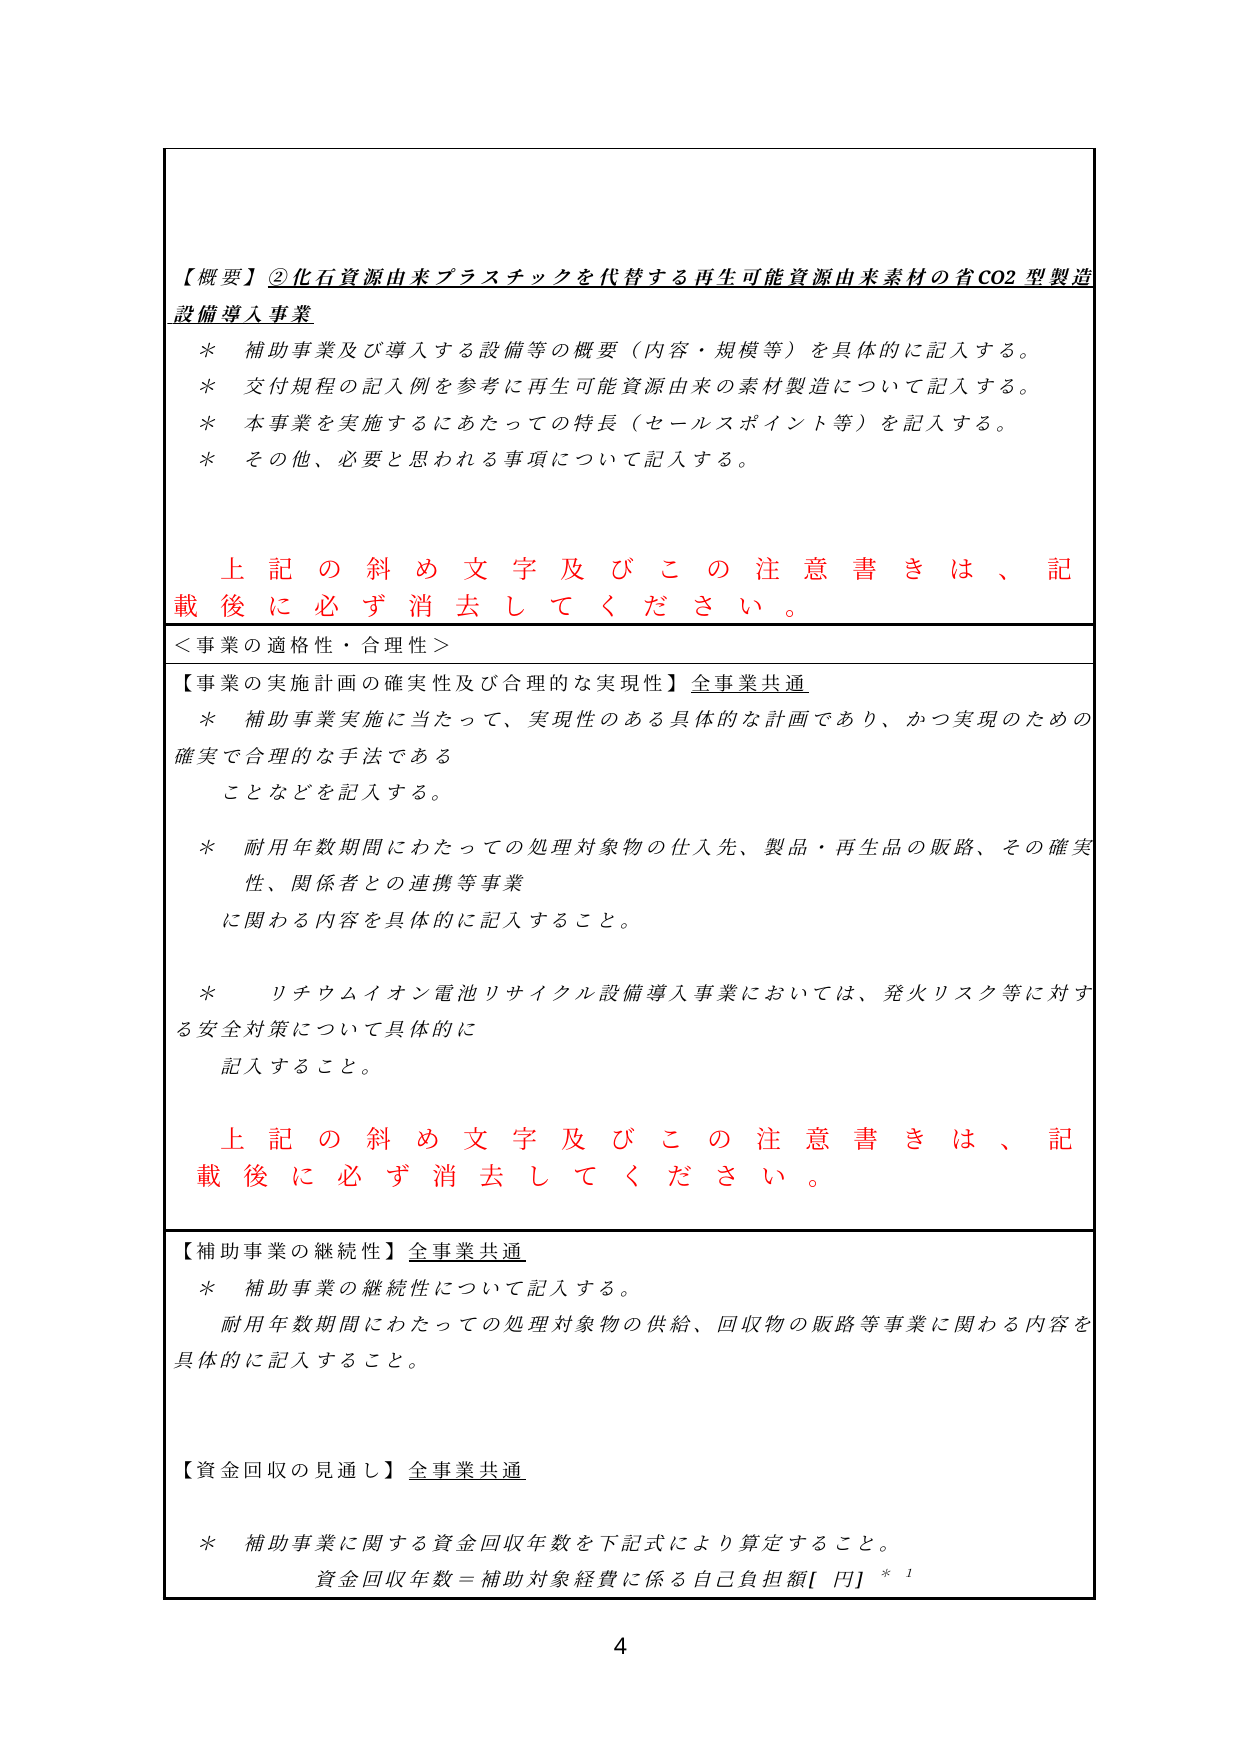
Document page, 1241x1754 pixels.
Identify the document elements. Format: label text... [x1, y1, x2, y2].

table_cell ＜事業の適格性・合理性＞ [166, 626, 1093, 662]
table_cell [166, 149, 1093, 623]
table_cell 【事業の実施計画の確実性及び合理的な実現性】全事業共通 ＊ 補助事業実施に当たって、実現性のある具体的な計画であり、かつ実現のための確実で合理的な手法である ことなどを記入する。 耐用年数期間にわたっての処理対象物の仕入先、製品・再生品の販路、その確実性、関係者との連携等事業 に関わる内容を具体的に記入すること。 ＊ リチウムイオン電池リサイクル設備導入事業においては、発火リスク等に対する安全対策について具体的に 記入すること。 上記の斜め文字及びこの注意書きは、記載後に必ず消去してください。 [166, 664, 1093, 1229]
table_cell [166, 1232, 1093, 1597]
